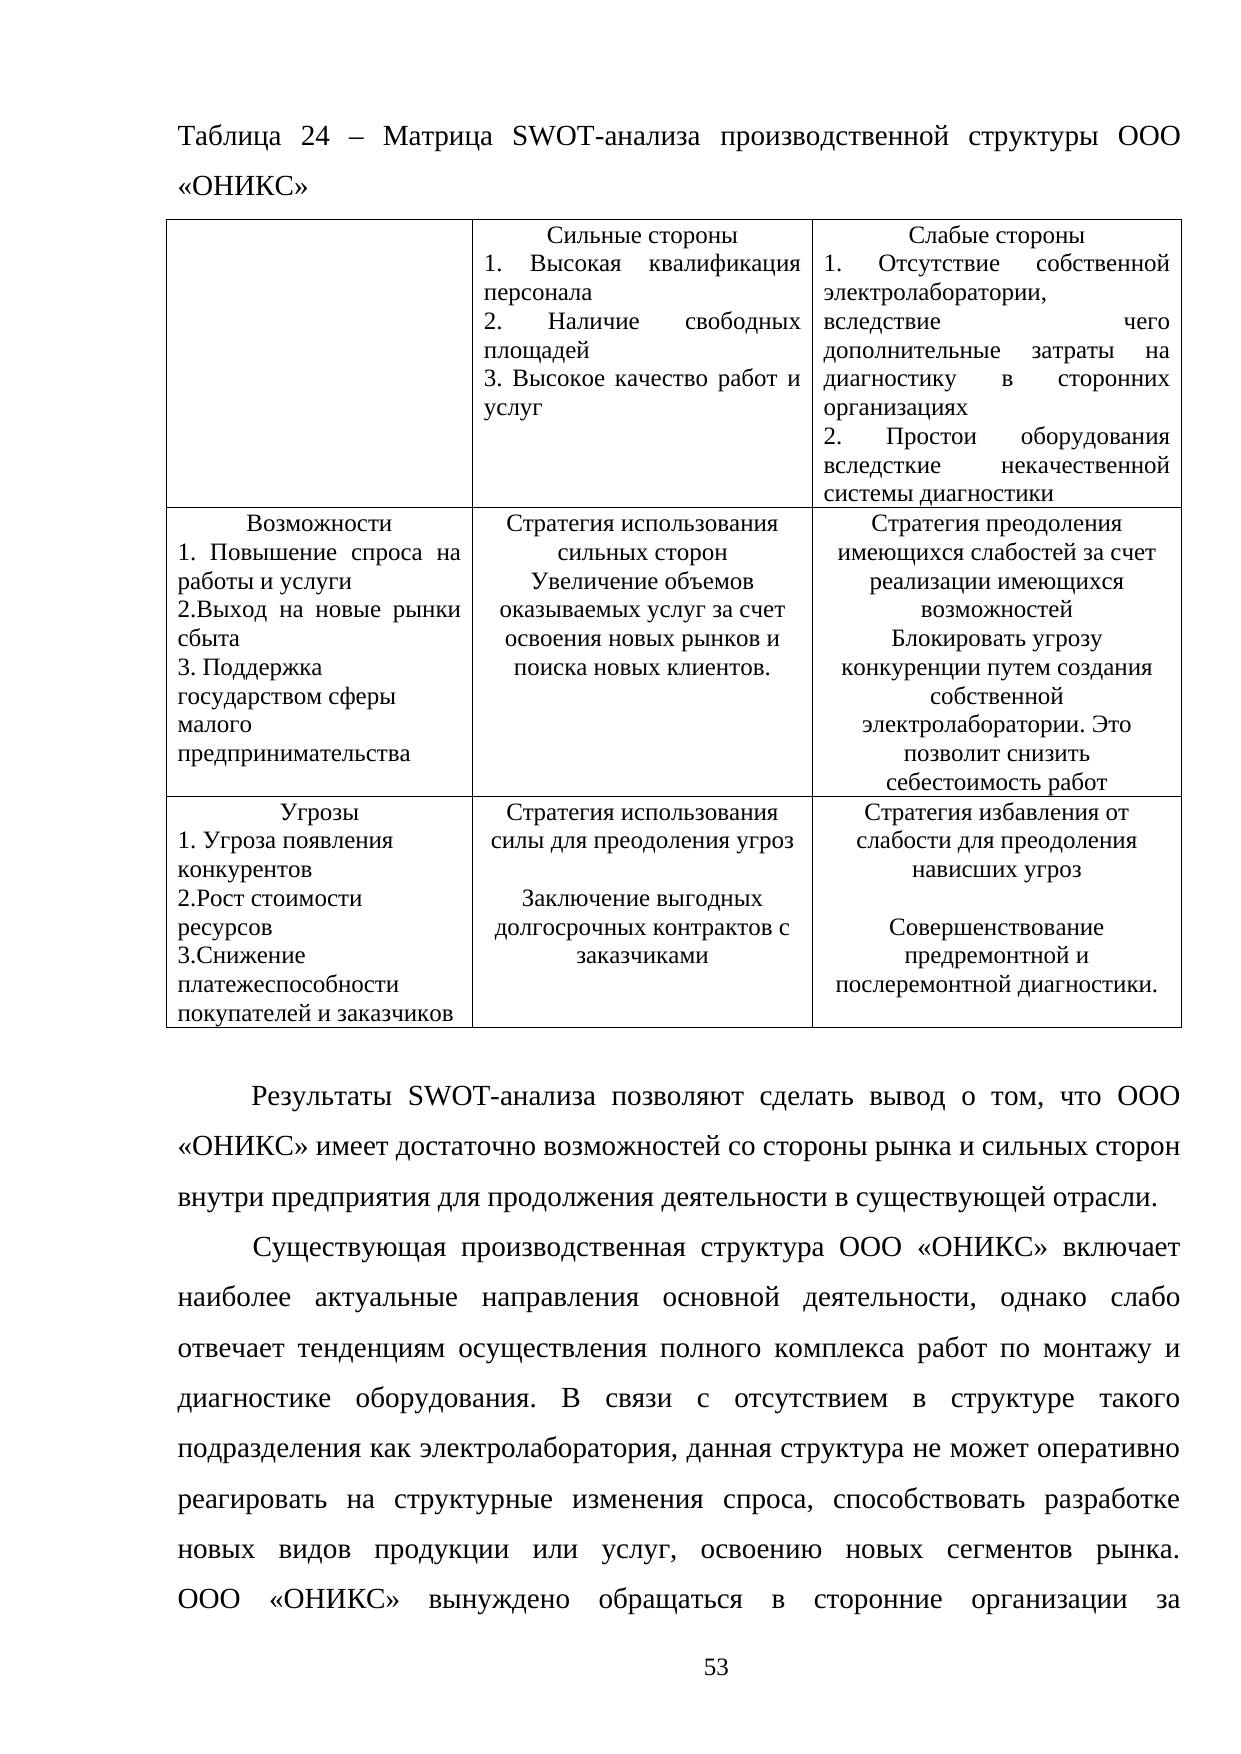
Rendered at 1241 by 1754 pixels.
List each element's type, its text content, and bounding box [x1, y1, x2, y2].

text Результаты SWOT-анализа позволяют сделать вывод о том, что ООО «ОНИКС» имеет достаточно возможностей со стороны рынка и сильных сторон внутри предприятия для продолжения деятельности в существующей отрасли. [177, 1078, 1181, 1212]
table_cell Стратегия использования сильных сторон Увеличение объемов оказываемых услуг за счет освоения новых рынков и поиска новых клиентов. [473, 508, 812, 796]
table_header Слабые стороны 1. Отсутствие собственной электролаборатории, вследствие чего дополнительные затраты на диагностику в сторонних организациях 2. Простои оборудования вследсткие некачественной системы диагностики [813, 220, 1181, 507]
table_header Сильные стороны 1. Высокая квалификация персонала 2. Наличие свободных площадей 3. Высокое качество работ и услуг [473, 220, 812, 507]
table_header [167, 220, 472, 507]
table_cell Возможности 1. Повышение спроса на работы и услуги 2.Выход на новые рынки сбыта 3. Поддержка государством сферы малого предпринимательства [167, 508, 472, 796]
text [177, 1229, 1181, 1615]
text Таблица 24 – Матрица SWOT-анализа производственной структуры ООО «ОНИКС» [177, 118, 1181, 202]
table_cell Стратегия использования силы для преодоления угроз Заключение выгодных долгосрочных контрактов с заказчиками [473, 797, 812, 1027]
table_cell Стратегия преодоления имеющихся слабостей за счет реализации имеющихся возможностей Блокировать угрозу конкуренции путем создания собственной электролаборатории. Это позволит снизить себестоимость работ [813, 508, 1181, 796]
table_cell Стратегия избавления от слабости для преодоления нависших угроз Совершенствование предремонтной и послеремонтной диагностики. [813, 797, 1181, 1027]
table_cell Угрозы 1. Угроза появления конкурентов 2.Рост стоимости ресурсов 3.Снижение платежеспособности покупателей и заказчиков [167, 797, 472, 1027]
